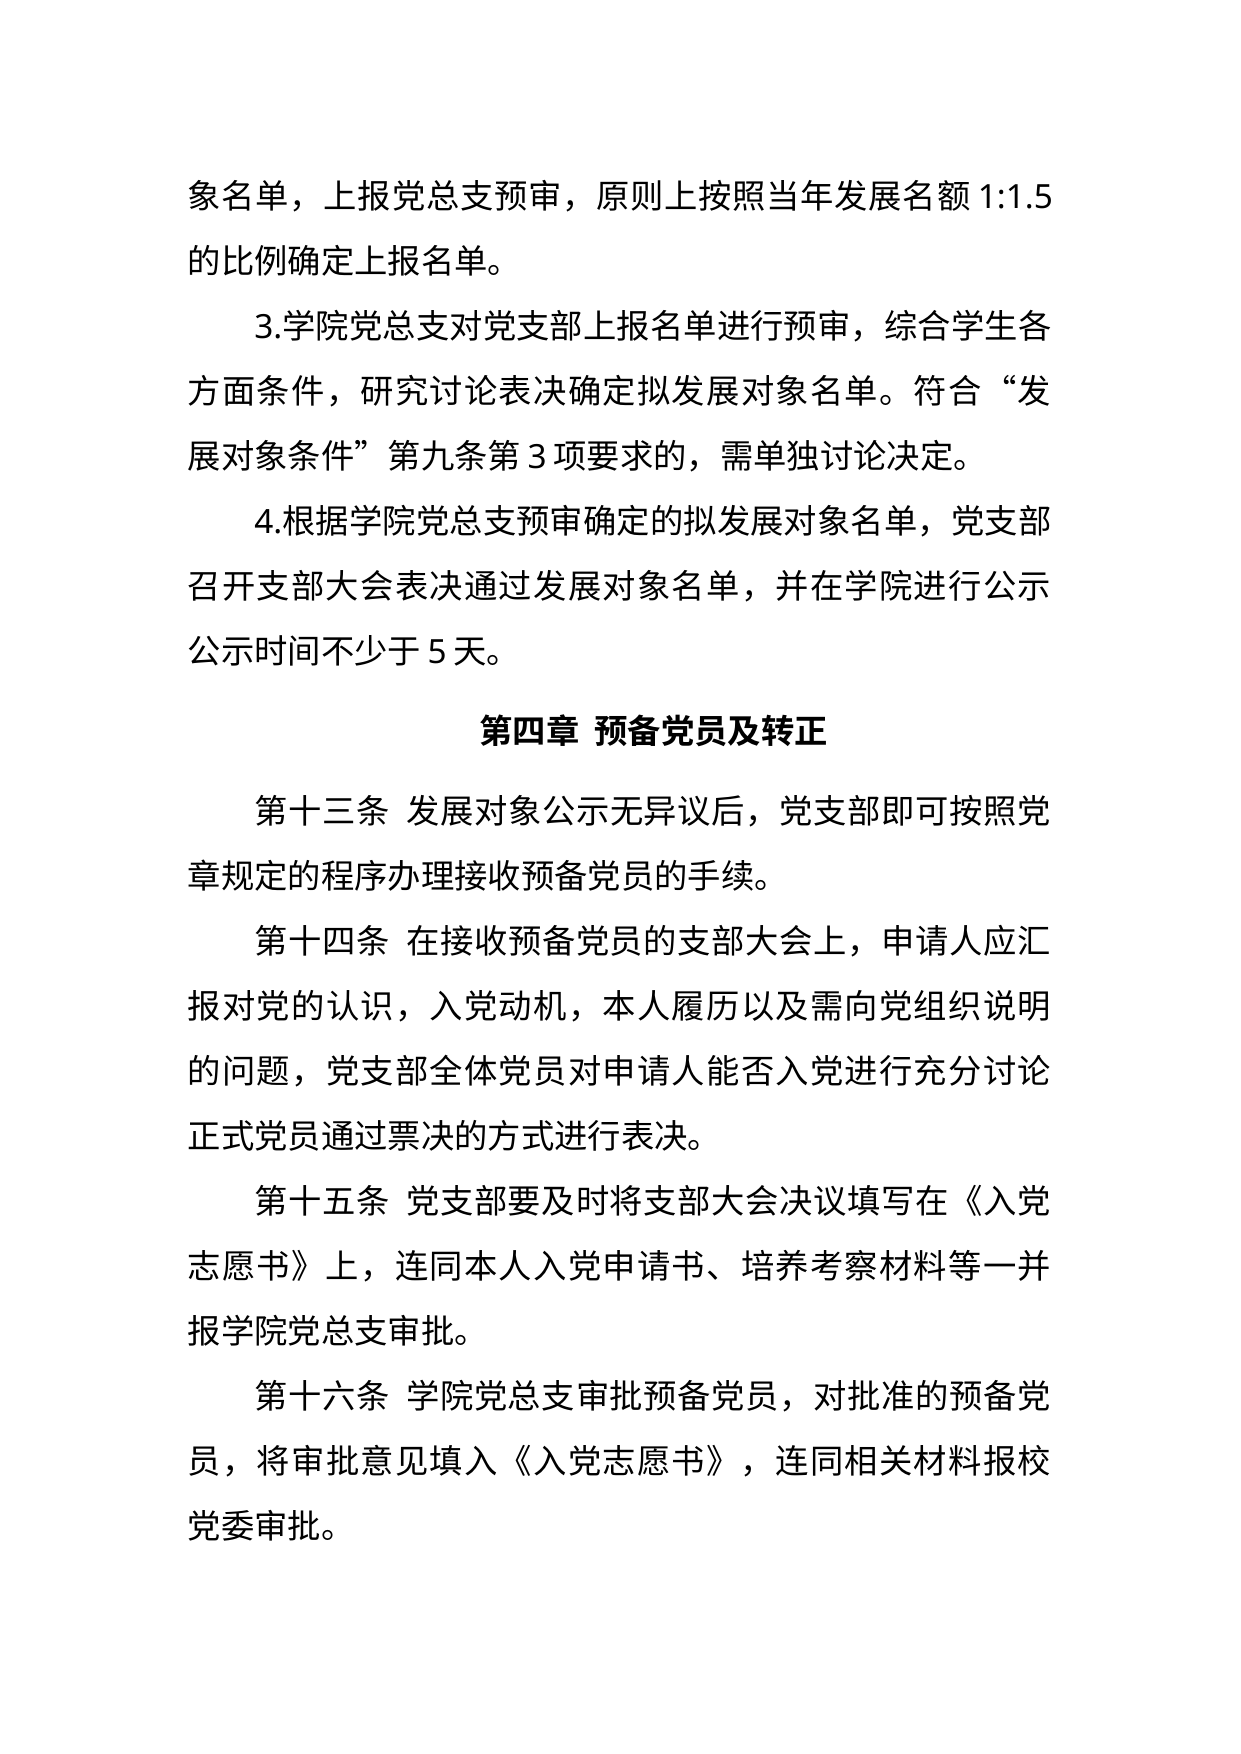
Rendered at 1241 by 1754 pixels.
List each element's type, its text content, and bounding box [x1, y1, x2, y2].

text 第十五条 党支部要及时将支部大会决议填写在《入党志愿书》上，连同本人入党申请书、培养考察材料等一并报学院党总支审批。 [187, 1166, 1053, 1361]
text 第四章 预备党员及转正 [187, 697, 1053, 762]
text 3.学院党总支对党支部上报名单进行预审，综合学生各方面条件，研究讨论表决确定拟发展对象名单。符合“发展对象条件”第九条第3项要求的，需单独讨论决定。 [187, 292, 1053, 487]
text 4.根据学院党总支预审确定的拟发展对象名单，党支部召开支部大会表决通过发展对象名单，并在学院进行公示，公示时间不少于5天。 [187, 487, 1053, 682]
text 第十三条 发展对象公示无异议后，党支部即可按照党章规定的程序办理接收预备党员的手续。 [187, 776, 1053, 906]
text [187, 162, 1053, 292]
text 第十六条 学院党总支审批预备党员，对批准的预备党员，将审批意见填入《入党志愿书》，连同相关材料报校党委审批。 [187, 1361, 1053, 1556]
text 第十四条 在接收预备党员的支部大会上，申请人应汇报对党的认识，入党动机，本人履历以及需向党组织说明的问题，党支部全体党员对申请人能否入党进行充分讨论，正式党员通过票决的方式进行表决。 [187, 906, 1053, 1166]
